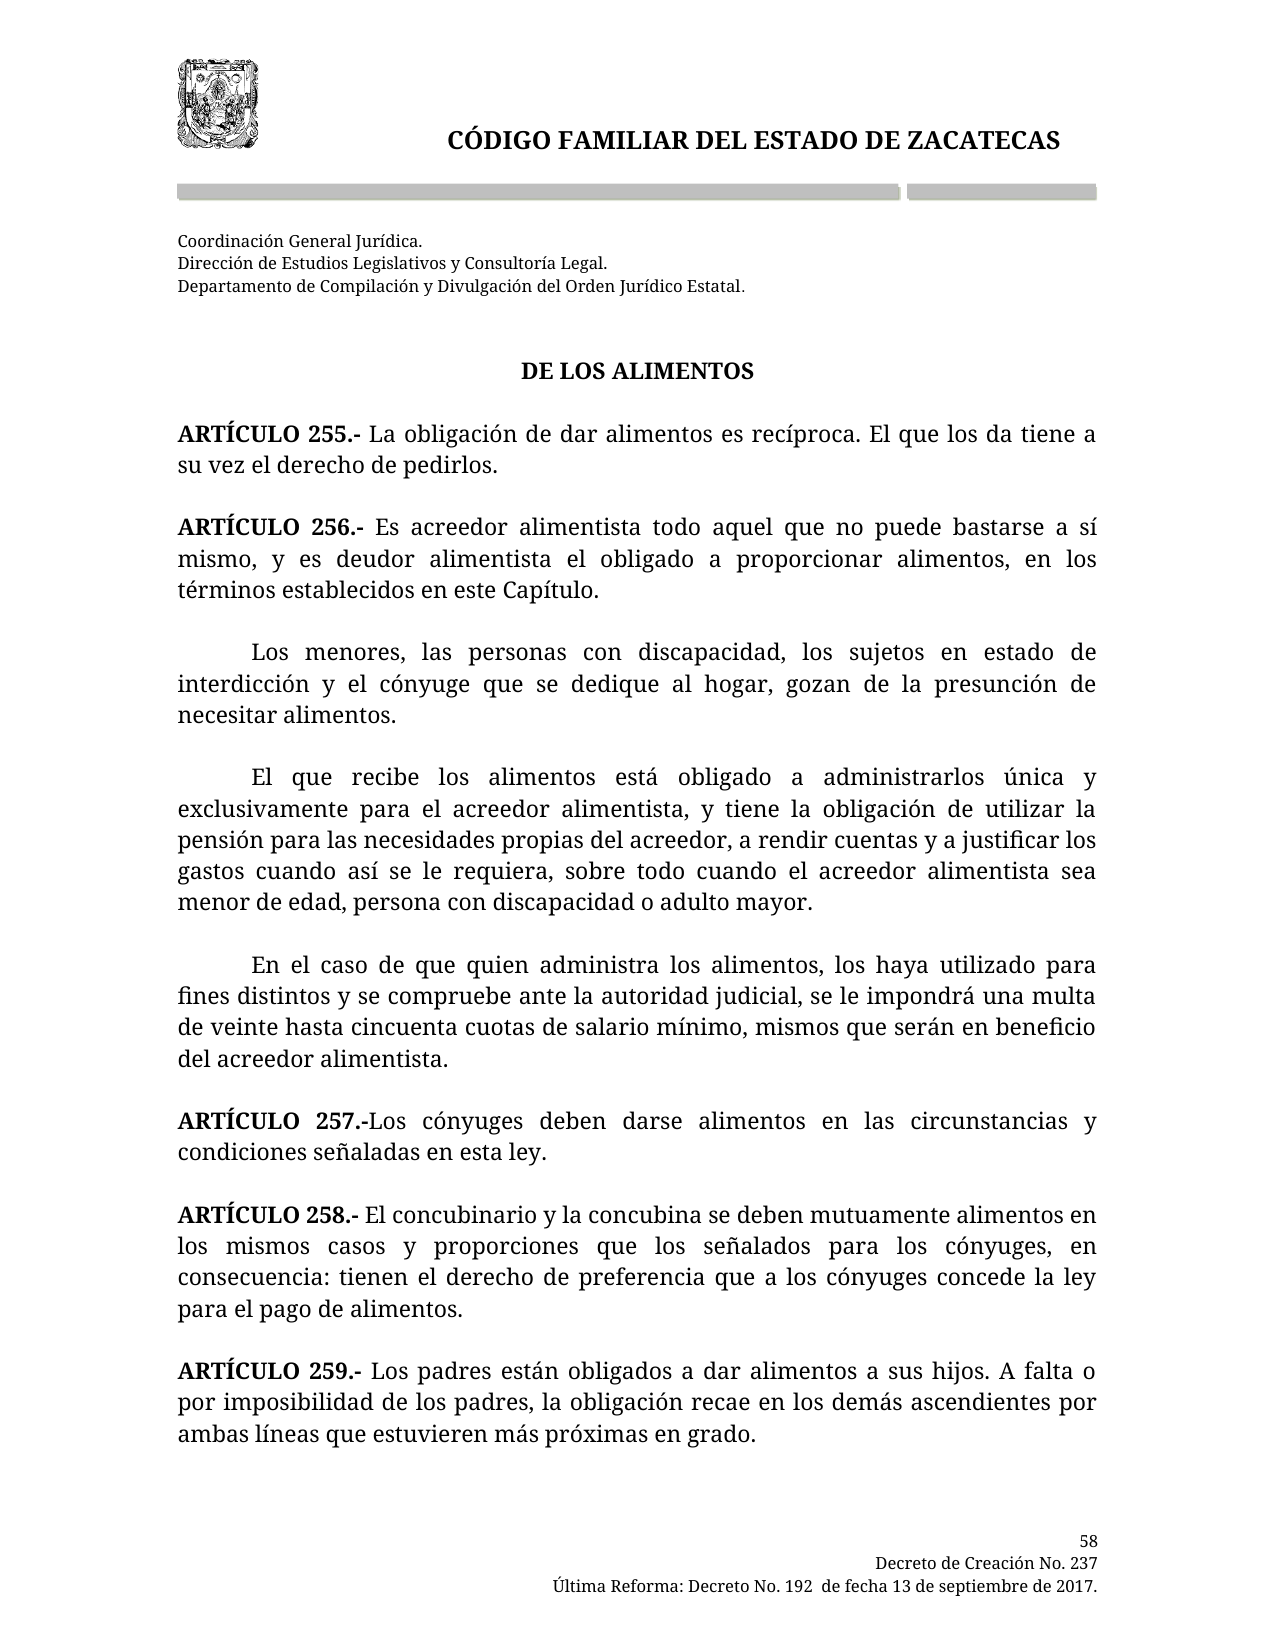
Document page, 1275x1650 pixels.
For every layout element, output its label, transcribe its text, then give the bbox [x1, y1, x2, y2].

text El que recibe los alimentos está obligado a administrarlos única y exclusivamente para el acreedor alimentista, y tiene la obligación de utilizar la pensión para las necesidades propias del acreedor, a rendir cuentas y a justificar los gastos cuando así se le requiera, sobre todo cuando el acreedor alimentista sea menor de edad, persona con discapacidad o adulto mayor. [177, 761, 1098, 918]
text En el caso de que quien administra los alimentos, los haya utilizado para fines distintos y se compruebe ante la autoridad judicial, se le impondrá una multa de veinte hasta cincuenta cuotas de salario mínimo, mismos que serán en beneficio del acreedor alimentista. [177, 949, 1098, 1074]
text ARTÍCULO 256.- Es acreedor alimentista todo aquel que no puede bastarse a sí mismo, y es deudor alimentista el obligado a proporcionar alimentos, en los términos establecidos en este Capítulo. [177, 511, 1098, 605]
text ARTÍCULO 259.- Los padres están obligados a dar alimentos a sus hijos. A falta o por imposibilidad de los padres, la obligación recae en los demás ascendientes por ambas líneas que estuvieren más próximas en grado. [177, 1355, 1098, 1449]
text Los menores, las personas con discapacidad, los sujetos en estado de interdicción y el cónyuge que se dedique al hogar, gozan de la presunción de necesitar alimentos. [177, 636, 1098, 730]
text ARTÍCULO 258.- El concubinario y la concubina se deben mutuamente alimentos en los mismos casos y proporciones que los señalados para los cónyuges, en consecuencia: tienen el derecho de preferencia que a los cónyuges concede la ley para el pago de alimentos. [177, 1199, 1098, 1324]
picture [177, 58, 259, 149]
text DE LOS ALIMENTOS [177, 355, 1098, 386]
text ARTÍCULO 257.-Los cónyuges deben darse alimentos en las circunstancias y condiciones señaladas en esta ley. [177, 1105, 1098, 1168]
text ARTÍCULO 255.- La obligación de dar alimentos es recíproca. El que los da tiene a su vez el derecho de pedirlos. [177, 418, 1098, 480]
